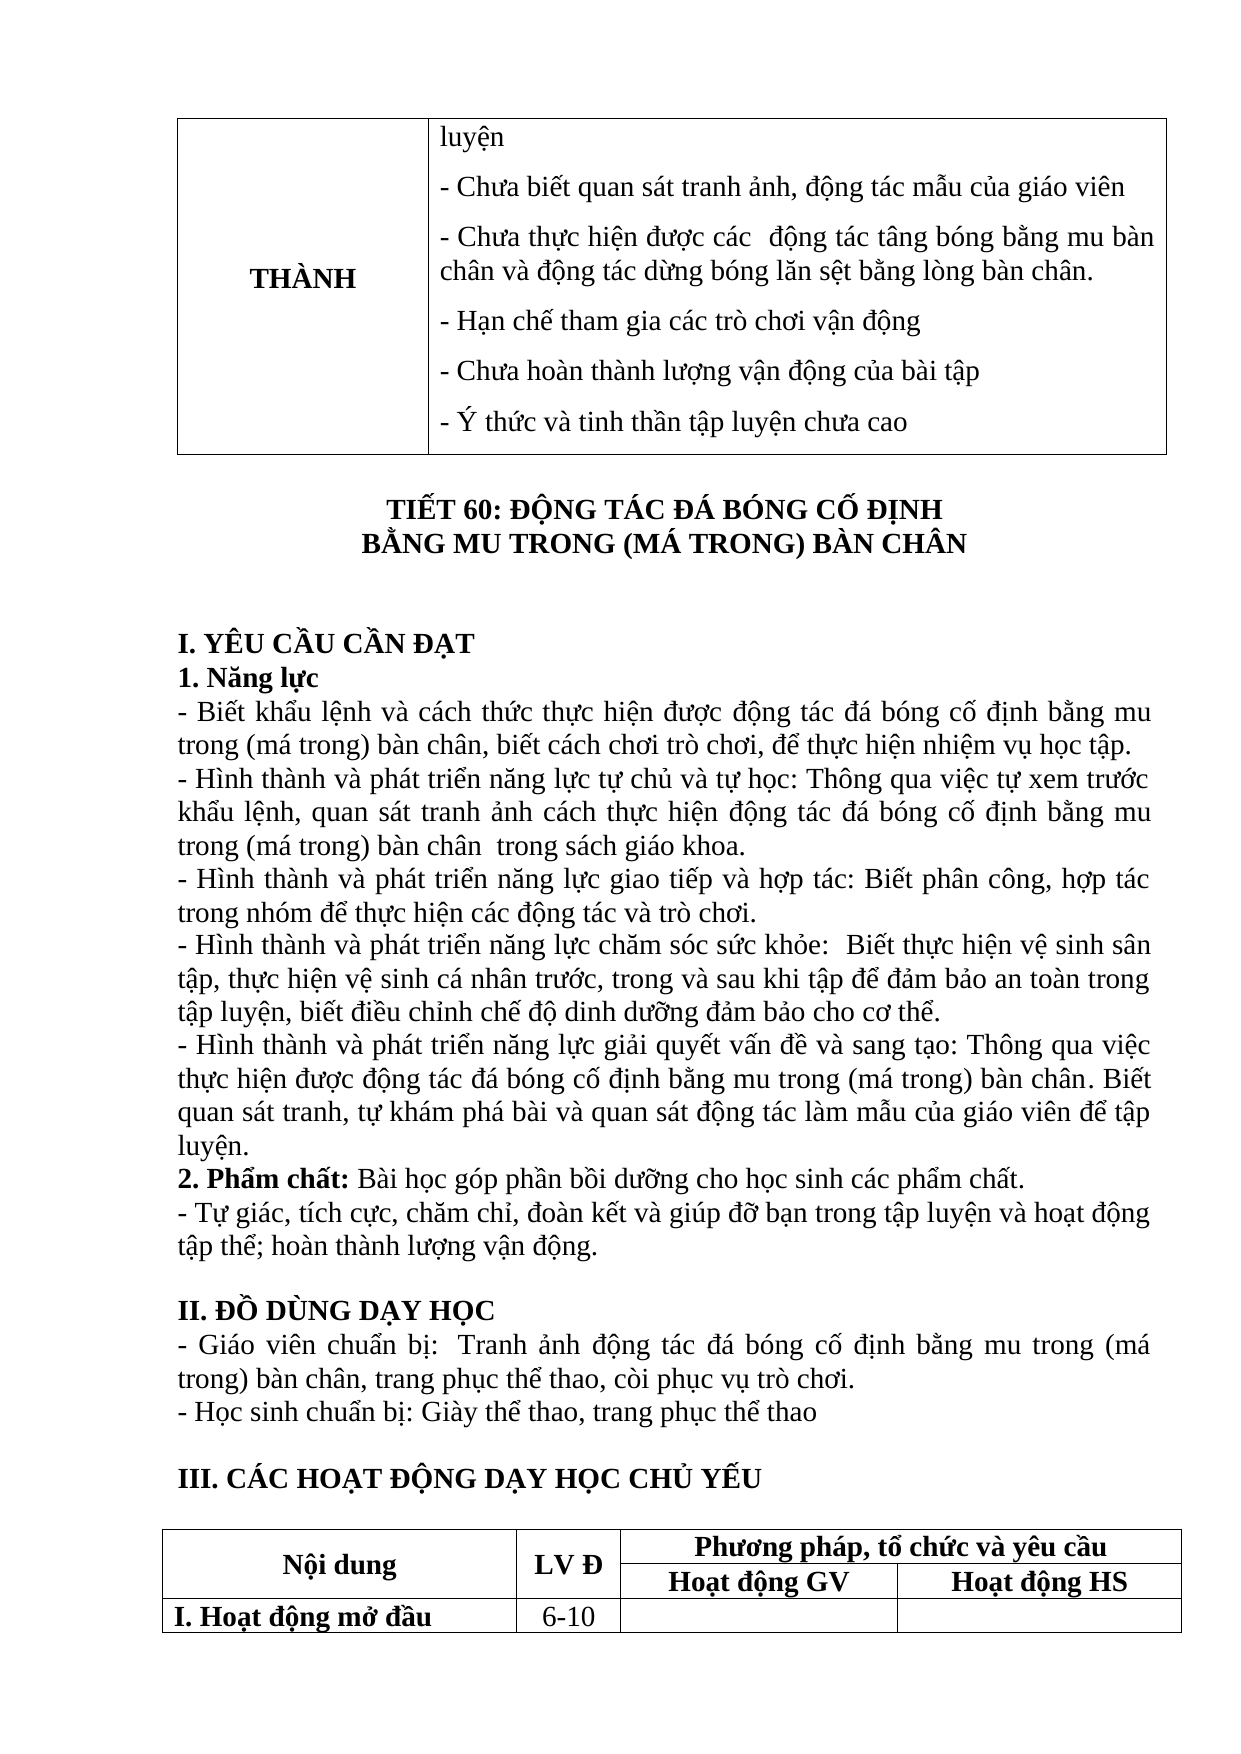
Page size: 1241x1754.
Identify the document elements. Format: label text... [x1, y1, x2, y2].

text - Giáo viên chuẩn bị: Tranh ảnh động tác đá bóng cố định bằng mu trong (má trong) bàn chân, trang phục thể thao, còi phục vụ trò chơi. [177, 1327, 1152, 1394]
text - Học sinh chuẩn bị: Giày thể thao, trang phục thể thao [177, 1394, 1152, 1428]
table_cell CHƯA HOÀN THÀNH [178, 119, 428, 454]
table_header LV Đ [517, 1530, 620, 1598]
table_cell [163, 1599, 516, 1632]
text - Hình thành và phát triển năng lực giao tiếp và hợp tác: Biết phân công, hợp tác trong nhóm để thực hiện các động tác và trò chơi. [177, 861, 1152, 928]
text BẰNG MU TRONG (MÁ TRONG) BÀN CHÂN [177, 526, 1152, 559]
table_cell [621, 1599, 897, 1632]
text - Biết khẩu lệnh và cách thức thực hiện được động tác đá bóng cố định bằng mu trong (má trong) bàn chân, biết cách chơi trò chơi, để thực hiện nhiệm vụ học tập. [177, 694, 1152, 761]
text III. CÁC HOẠT ĐỘNG DẠY HỌC CHỦ YẾU [177, 1461, 1152, 1495]
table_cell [429, 119, 1166, 454]
text 1. Năng lực [177, 660, 1152, 694]
text II. ĐỒ DÙNG DẠY HỌC [177, 1295, 1152, 1327]
text 2. Phẩm chất: Bài học góp phần bồi dưỡng cho học sinh các phẩm chất. [177, 1161, 1152, 1195]
table_cell Hoạt động HS [898, 1564, 1181, 1598]
table_cell Hoạt động GV [621, 1564, 897, 1598]
table_header Phương pháp, tổ chức và yêu cầu [621, 1530, 1181, 1563]
text - Tự giác, tích cực, chăm chỉ, đoàn kết và giúp đỡ bạn trong tập luyện và hoạt động tập thể; hoàn thành lượng vận động. [177, 1195, 1152, 1262]
text - Hình thành và phát triển năng lực giải quyết vấn đề và sang tạo: Thông qua việc thực hiện được động tác đá bóng cố định bằng mu trong (má trong) bàn chân. Biết quan sát tranh, tự khám phá bài và quan sát động tác làm mẫu của giáo viên để tập luyện. [177, 1027, 1152, 1161]
table_header Nội dung [163, 1530, 516, 1598]
text TIẾT 60: ĐỘNG TÁC ĐÁ BÓNG CỐ ĐỊNH [177, 492, 1152, 526]
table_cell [517, 1599, 620, 1632]
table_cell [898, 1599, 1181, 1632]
text - Hình thành và phát triển năng lực tự chủ và tự học: Thông qua việc tự xem trước khẩu lệnh, quan sát tranh ảnh cách thực hiện động tác đá bóng cố định bằng mu trong (má trong) bàn chân trong sách giáo khoa. [177, 761, 1152, 861]
text - Hình thành và phát triển năng lực chăm sóc sức khỏe: Biết thực hiện vệ sinh sân tập, thực hiện vệ sinh cá nhân trước, trong và sau khi tập để đảm bảo an toàn trong tập luyện, biết điều chỉnh chế độ dinh dưỡng đảm bảo cho cơ thể. [177, 928, 1152, 1027]
text I. YÊU CẦU CẦN ĐẠT [177, 627, 1152, 660]
